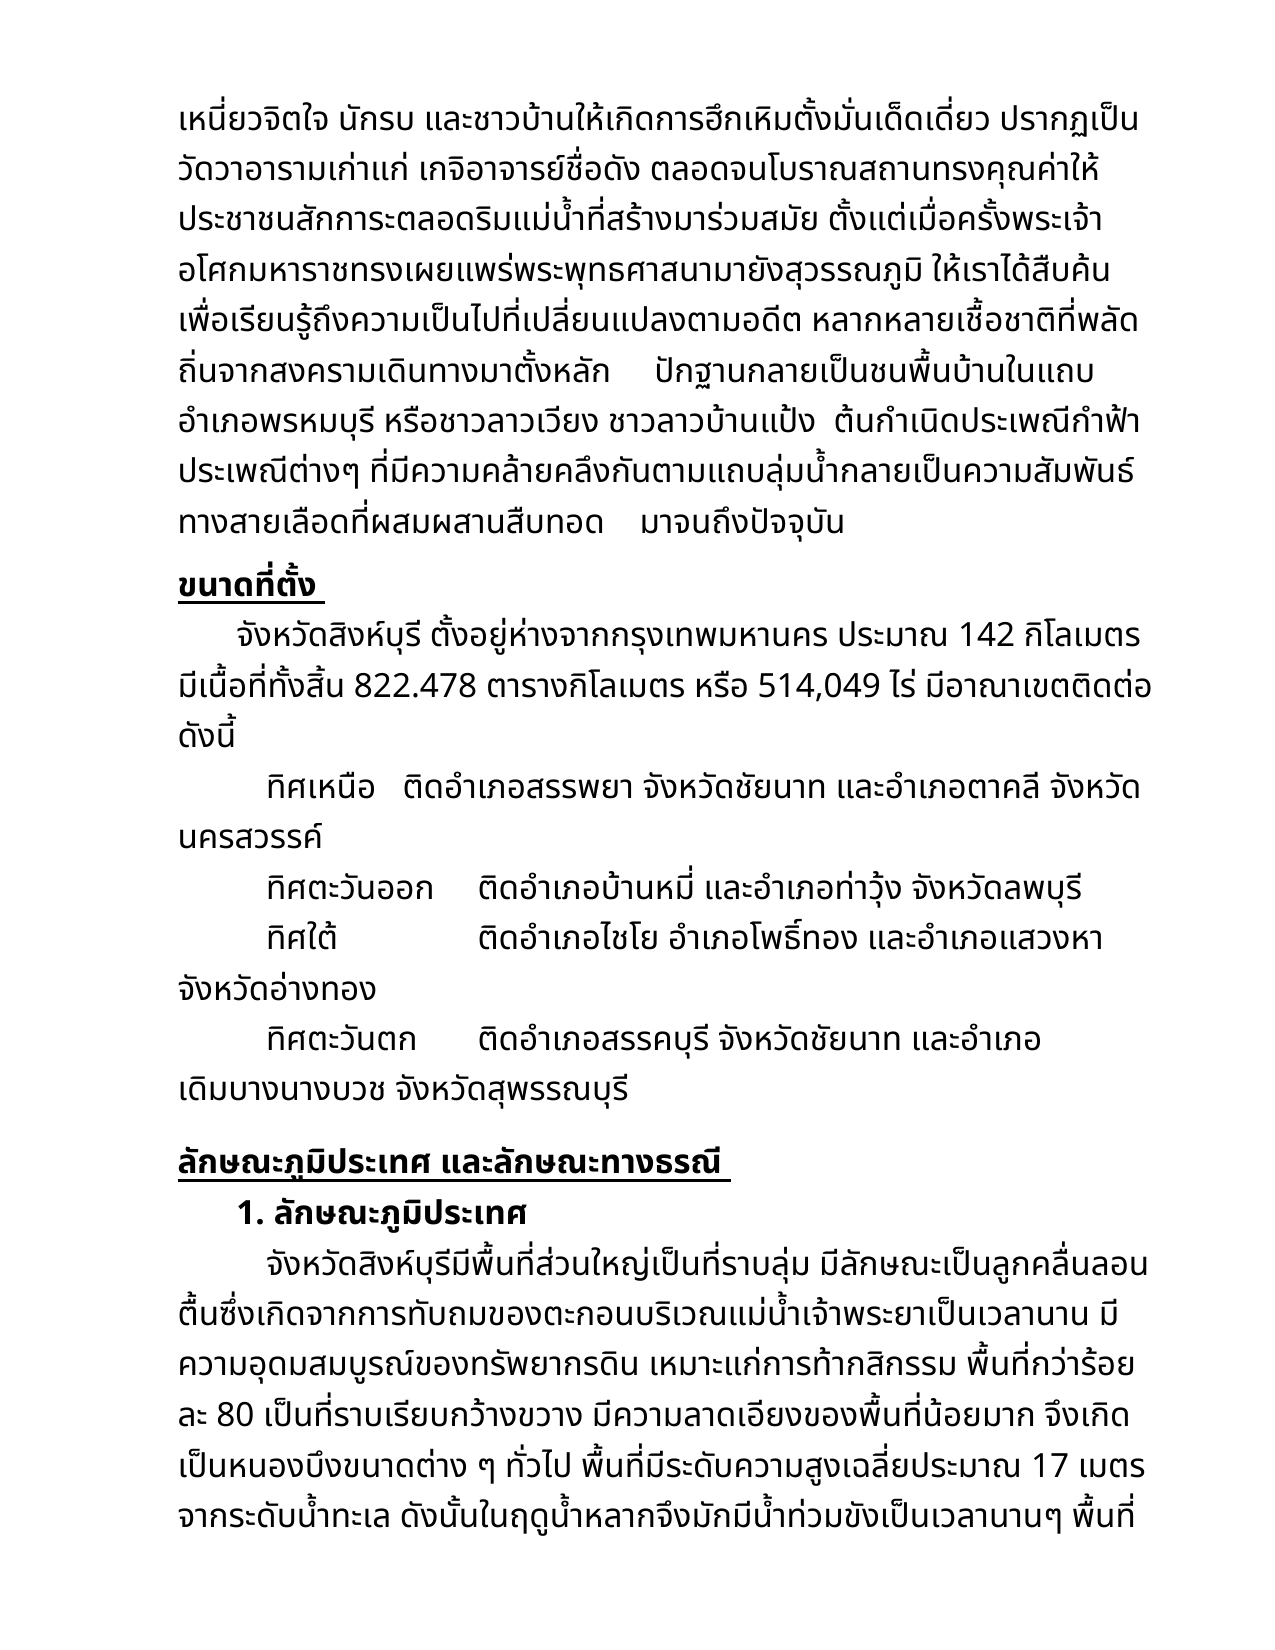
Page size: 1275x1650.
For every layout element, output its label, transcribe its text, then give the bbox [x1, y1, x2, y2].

text ทิศใต้ ติดอำเภอไชโย อำเภอโพธิ์ทอง และอำเภอแสวงหา จังหวัดอ่างทอง [177, 914, 1157, 1015]
text ทิศเหนือ ติดอำเภอสรรพยา จังหวัดชัยนาท และอำเภอตาคลี จังหวัดนครสวรรค์ [177, 763, 1157, 864]
text ทิศตะวันออก ติดอำเภอบ้านหมี่ และอำเภอท่าวุ้ง จังหวัดลพบุรี [177, 864, 1157, 914]
text 1. ลักษณะภูมิประเทศ [177, 1189, 1157, 1239]
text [177, 1239, 1157, 1542]
text ขนาดที่ตั้ง [177, 561, 1157, 611]
text จังหวัดสิงห์บุรี ตั้งอยู่ห่างจากกรุงเทพมหานคร ประมาณ 142 กิโลเมตร มีเนื้อที่ทั้งสิ้น 822.478 ตารางกิโลเมตร หรือ 514,049 ไร่ มีอาณาเขตติดต่อดังนี้ [177, 611, 1157, 763]
text ทิศตะวันตก ติดอำเภอสรรคบุรี จังหวัดชัยนาท และอำเภอเดิมบางนางบวช จังหวัดสุพรรณบุรี [177, 1015, 1157, 1116]
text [177, 94, 1157, 548]
text ลักษณะภูมิประเทศ และลักษณะทางธรณี [177, 1138, 1157, 1189]
